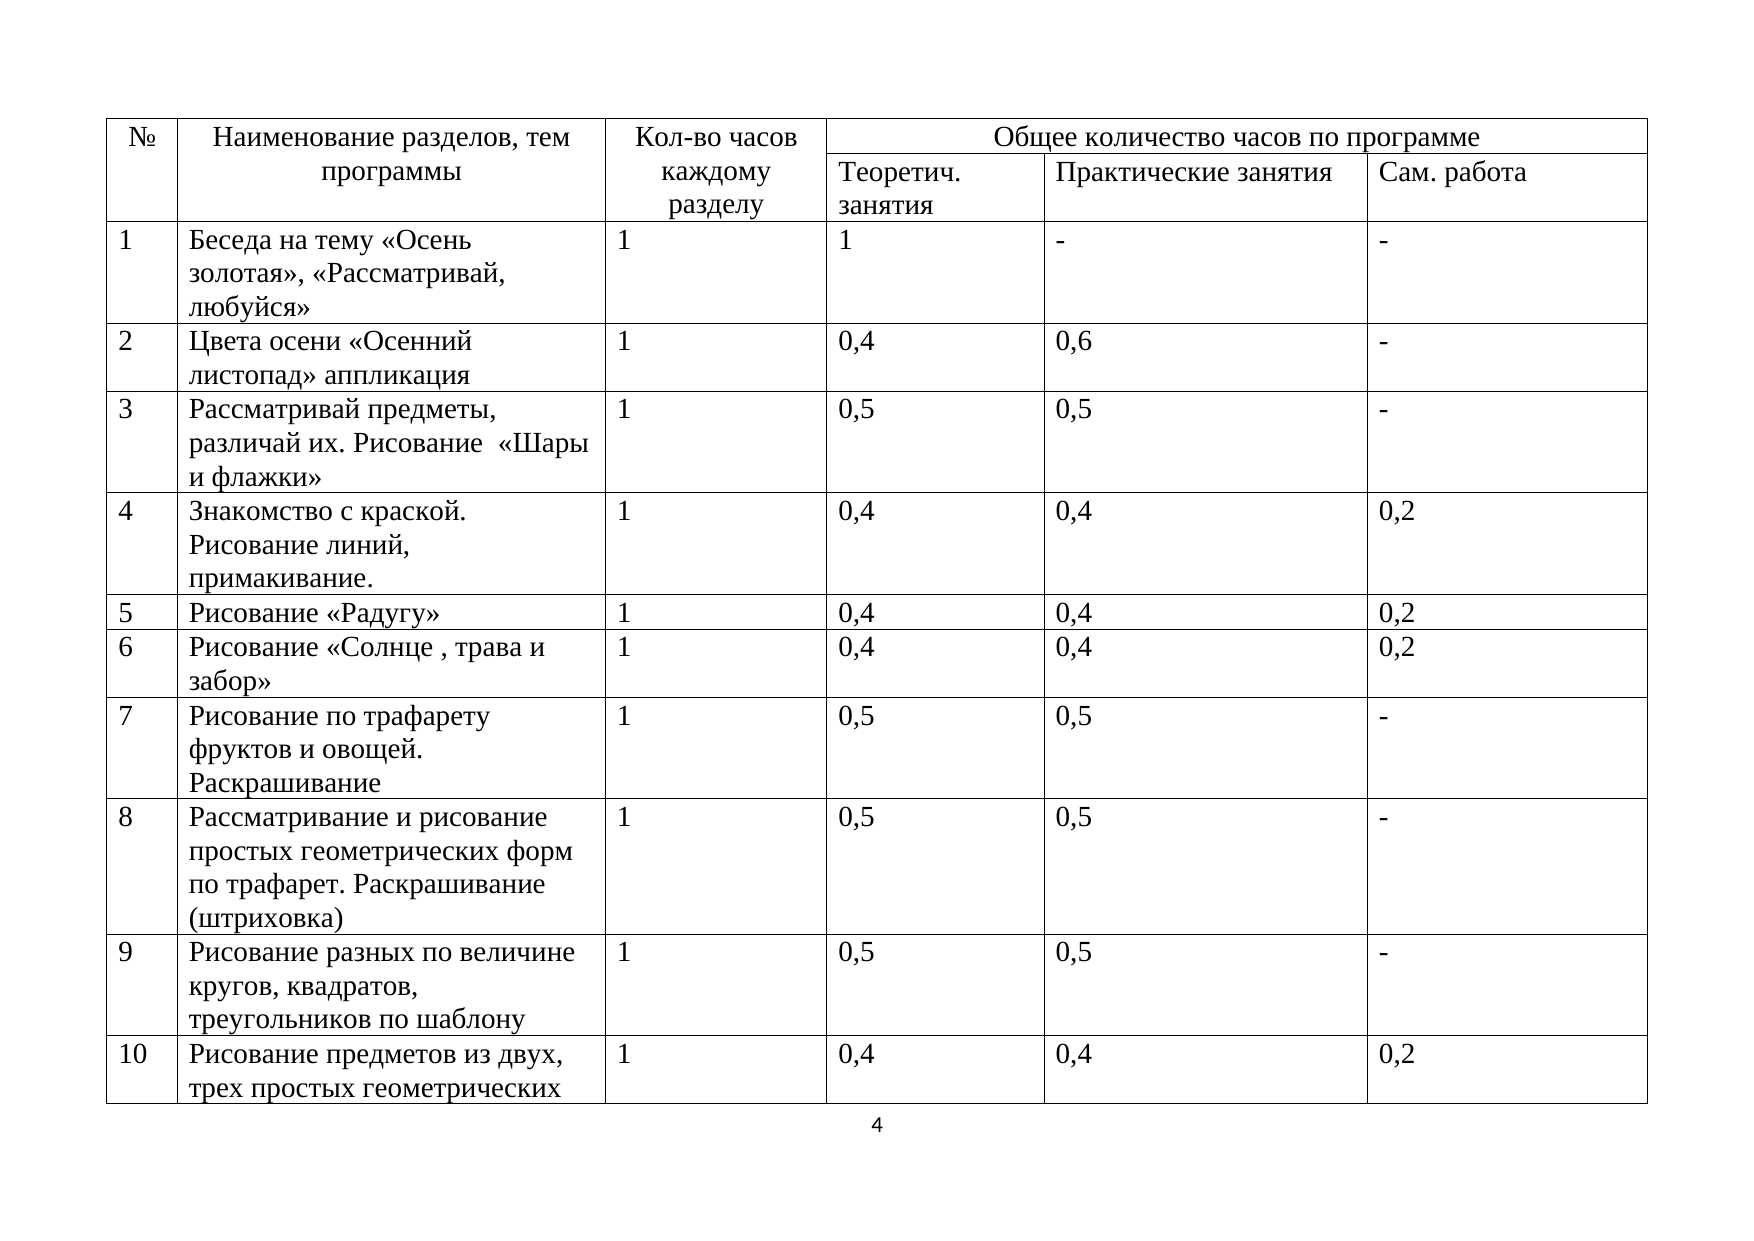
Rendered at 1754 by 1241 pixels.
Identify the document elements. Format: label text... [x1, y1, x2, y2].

table_cell 0,4 [827, 493, 1044, 594]
table_cell 0,4 [827, 595, 1044, 628]
table_cell 0,2 [1368, 1036, 1647, 1103]
table_cell - [1368, 799, 1647, 933]
table_cell 8 [107, 799, 177, 933]
table_cell Цвета осени «Осенний листопад» аппликация [178, 324, 605, 391]
table_cell 0,5 [827, 392, 1044, 492]
table_header Кол-во часов каждому разделу [606, 119, 826, 221]
table_cell 0,5 [827, 698, 1044, 798]
table_cell 0,4 [827, 630, 1044, 697]
table_cell Знакомство с краской. Рисование линий, примакивание. [178, 493, 605, 594]
table_cell 1 [606, 698, 826, 798]
table_cell Рисование разных по величине кругов, квадратов, треугольников по шаблону [178, 935, 605, 1035]
table_cell 1 [606, 630, 826, 697]
table_cell 0,5 [1045, 698, 1367, 798]
table_cell 0,5 [827, 799, 1044, 933]
table_header Общее количество часов по программе [827, 119, 1647, 153]
table_cell Практические занятия [1045, 154, 1367, 221]
table_header Наименование разделов, тем программы [178, 119, 605, 221]
table_cell 0,5 [1045, 935, 1367, 1035]
table_cell - [1368, 698, 1647, 798]
table_cell 0,2 [1368, 493, 1647, 594]
table_cell - [1368, 935, 1647, 1035]
table_cell 1 [606, 493, 826, 594]
table_cell Рисование «Солнце , трава и забор» [178, 630, 605, 697]
table_cell 10 [107, 1036, 177, 1103]
table_cell 1 [606, 1036, 826, 1103]
table_cell 7 [107, 698, 177, 798]
table_cell - [1368, 392, 1647, 492]
table_cell 0,4 [827, 1036, 1044, 1103]
table_cell 3 [107, 392, 177, 492]
table_cell 1 [606, 799, 826, 933]
table_cell 5 [107, 595, 177, 628]
table_cell Беседа на тему «Осень золотая», «Рассматривай, любуйся» [178, 222, 605, 322]
table_cell 1 [606, 392, 826, 492]
table_cell Рассматривай предметы, различай их. Рисование «Шары и флажки» [178, 392, 605, 492]
table_cell 0,5 [1045, 799, 1367, 933]
table_cell 1 [606, 324, 826, 391]
table_cell 6 [107, 630, 177, 697]
table_cell 0,4 [1045, 595, 1367, 628]
table_cell 0,2 [1368, 630, 1647, 697]
table_cell 1 [606, 222, 826, 322]
table_cell 1 [827, 222, 1044, 322]
table_cell - [1368, 222, 1647, 322]
table_cell 0,4 [827, 324, 1044, 391]
table_cell 4 [107, 493, 177, 594]
table_cell 9 [107, 935, 177, 1035]
table_cell Сам. работа [1368, 154, 1647, 221]
table_cell 0,6 [1045, 324, 1367, 391]
table_cell Рисование по трафарету фруктов и овощей. Раскрашивание [178, 698, 605, 798]
table_cell 0,4 [1045, 630, 1367, 697]
table_cell 2 [107, 324, 177, 391]
table_cell 1 [606, 595, 826, 628]
table_cell 0,4 [1045, 1036, 1367, 1103]
table_cell Рассматривание и рисование простых геометрических форм по трафарет. Раскрашивание (штриховка) [178, 799, 605, 933]
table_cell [178, 1036, 605, 1103]
table_cell 0,4 [1045, 493, 1367, 594]
table_cell 1 [107, 222, 177, 322]
table_cell 0,2 [1368, 595, 1647, 628]
table_cell 0,5 [827, 935, 1044, 1035]
table_cell - [1045, 222, 1367, 322]
table_cell 0,5 [1045, 392, 1367, 492]
table_header № [107, 119, 177, 221]
table_cell 1 [606, 935, 826, 1035]
table_cell Теоретич. занятия [827, 154, 1044, 221]
table_cell - [1368, 324, 1647, 391]
table_cell Рисование «Радугу» [178, 595, 605, 628]
